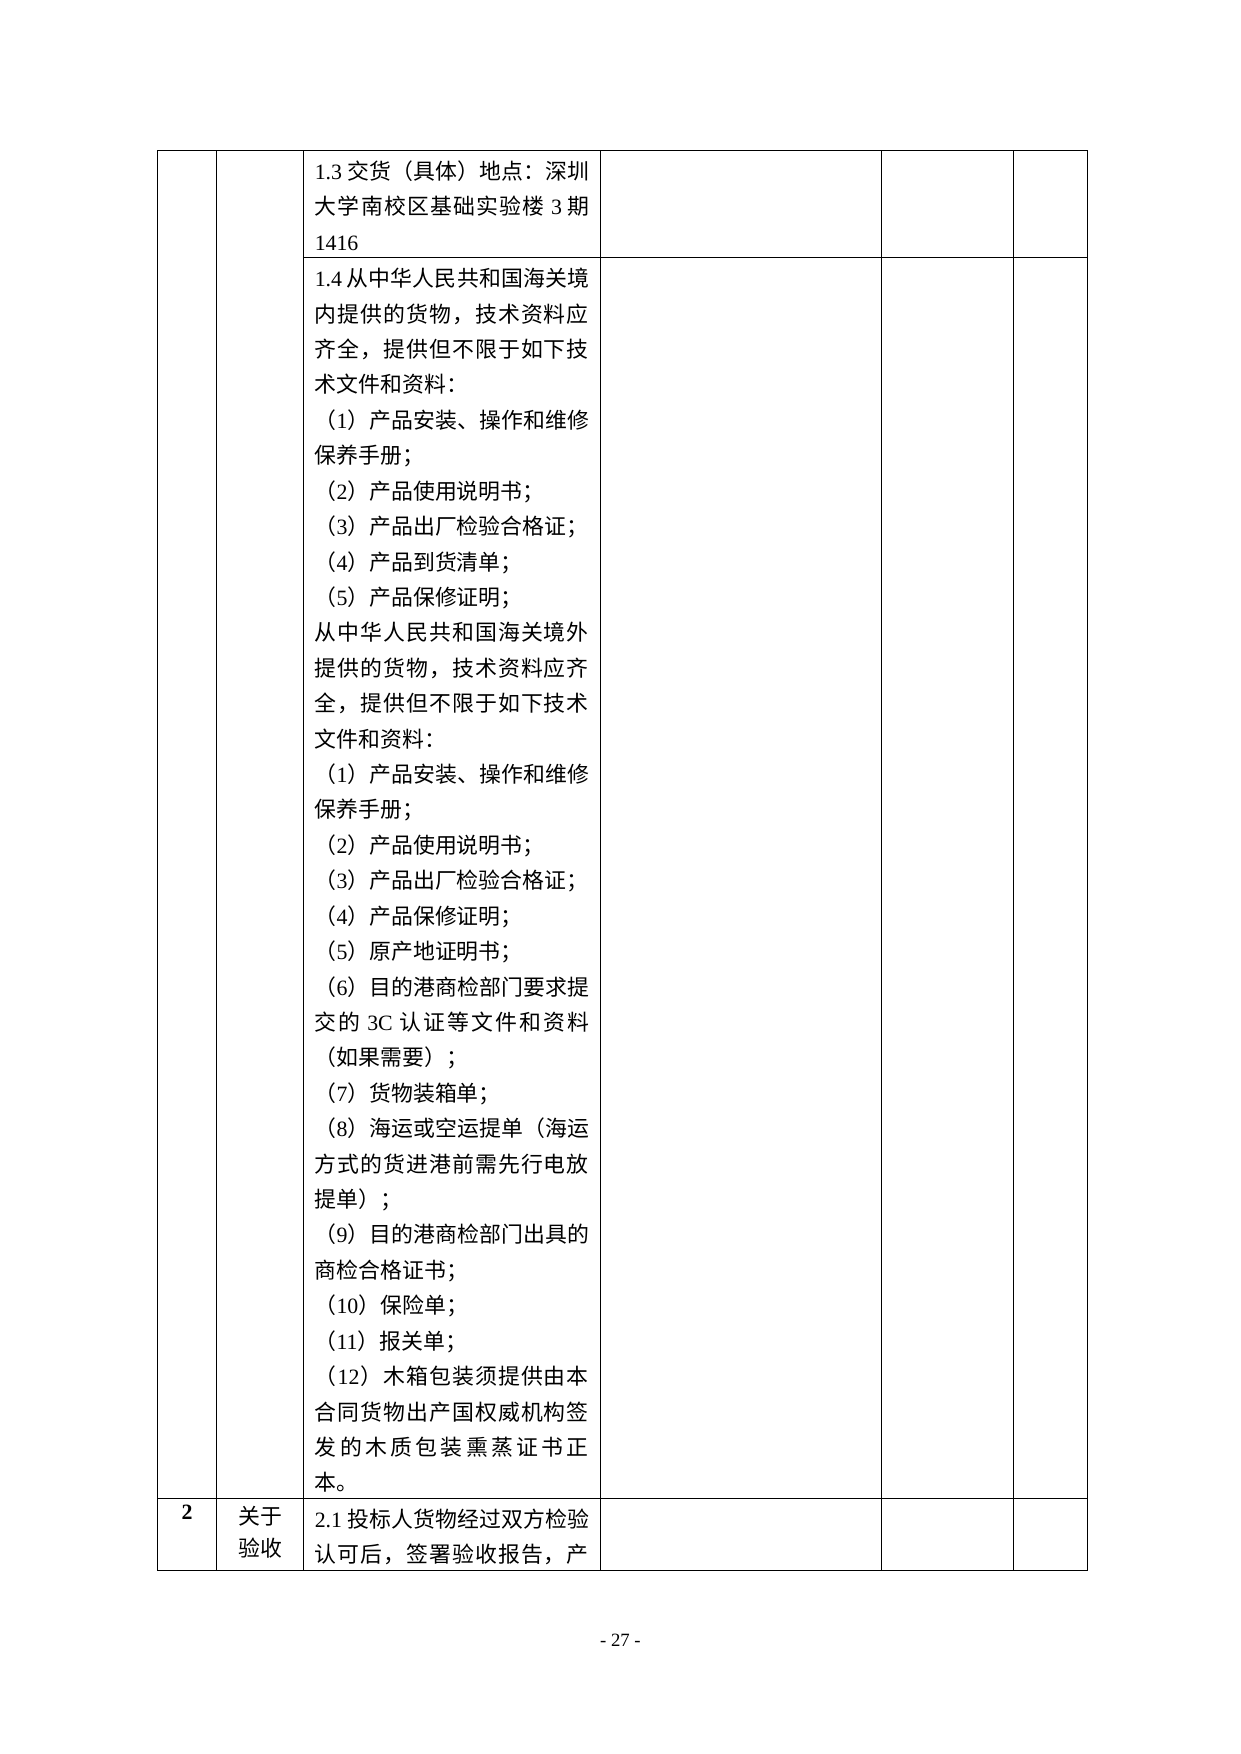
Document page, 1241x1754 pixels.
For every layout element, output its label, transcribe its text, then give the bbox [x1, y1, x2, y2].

table_cell [601, 1499, 881, 1570]
table_cell 2 [158, 1499, 216, 1570]
table_cell 1.4从中华人民共和国海关境内提供的货物，技术资料应齐全，提供但不限于如下技术文件和资料： （1）产品安装、操作和维修保养手册； （2）产品使用说明书； （3）产品出厂检验合格证； （4）产品到货清单； （5）产品保修证明； 从中华人民共和国海关境外提供的货物，技术资料应齐全，提供但不限于如下技术文件和资料： （1）产品安装、操作和维修保养手册； （2）产品使用说明书； （3）产品出厂检验合格证； （4）产品保修证明； （5）原产地证明书； （6）目的港商检部门要求提交的3C认证等文件和资料（如果需要）； （7）货物装箱单； （8）海运或空运提单（海运方式的货进港前需先行电放提单）； （9）目的港商检部门出具的商检合格证书； （10）保险单； （11）报关单； （12）木箱包装须提供由本合同货物出产国权威机构签发的木质包装熏蒸证书正本。 [304, 258, 600, 1498]
table_cell [882, 1499, 1013, 1570]
table_cell [601, 258, 881, 1498]
table_cell [882, 151, 1013, 257]
table_cell 1.3 交货（具体）地点：深圳大学南校区基础实验楼3期1416 [304, 151, 600, 257]
table_cell [1014, 151, 1087, 257]
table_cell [304, 1499, 600, 1570]
table_cell [1014, 1499, 1087, 1570]
table_cell [1014, 258, 1087, 1498]
table_cell [882, 258, 1013, 1498]
table_cell [601, 151, 881, 257]
table_cell 关于验收 [217, 1499, 303, 1570]
